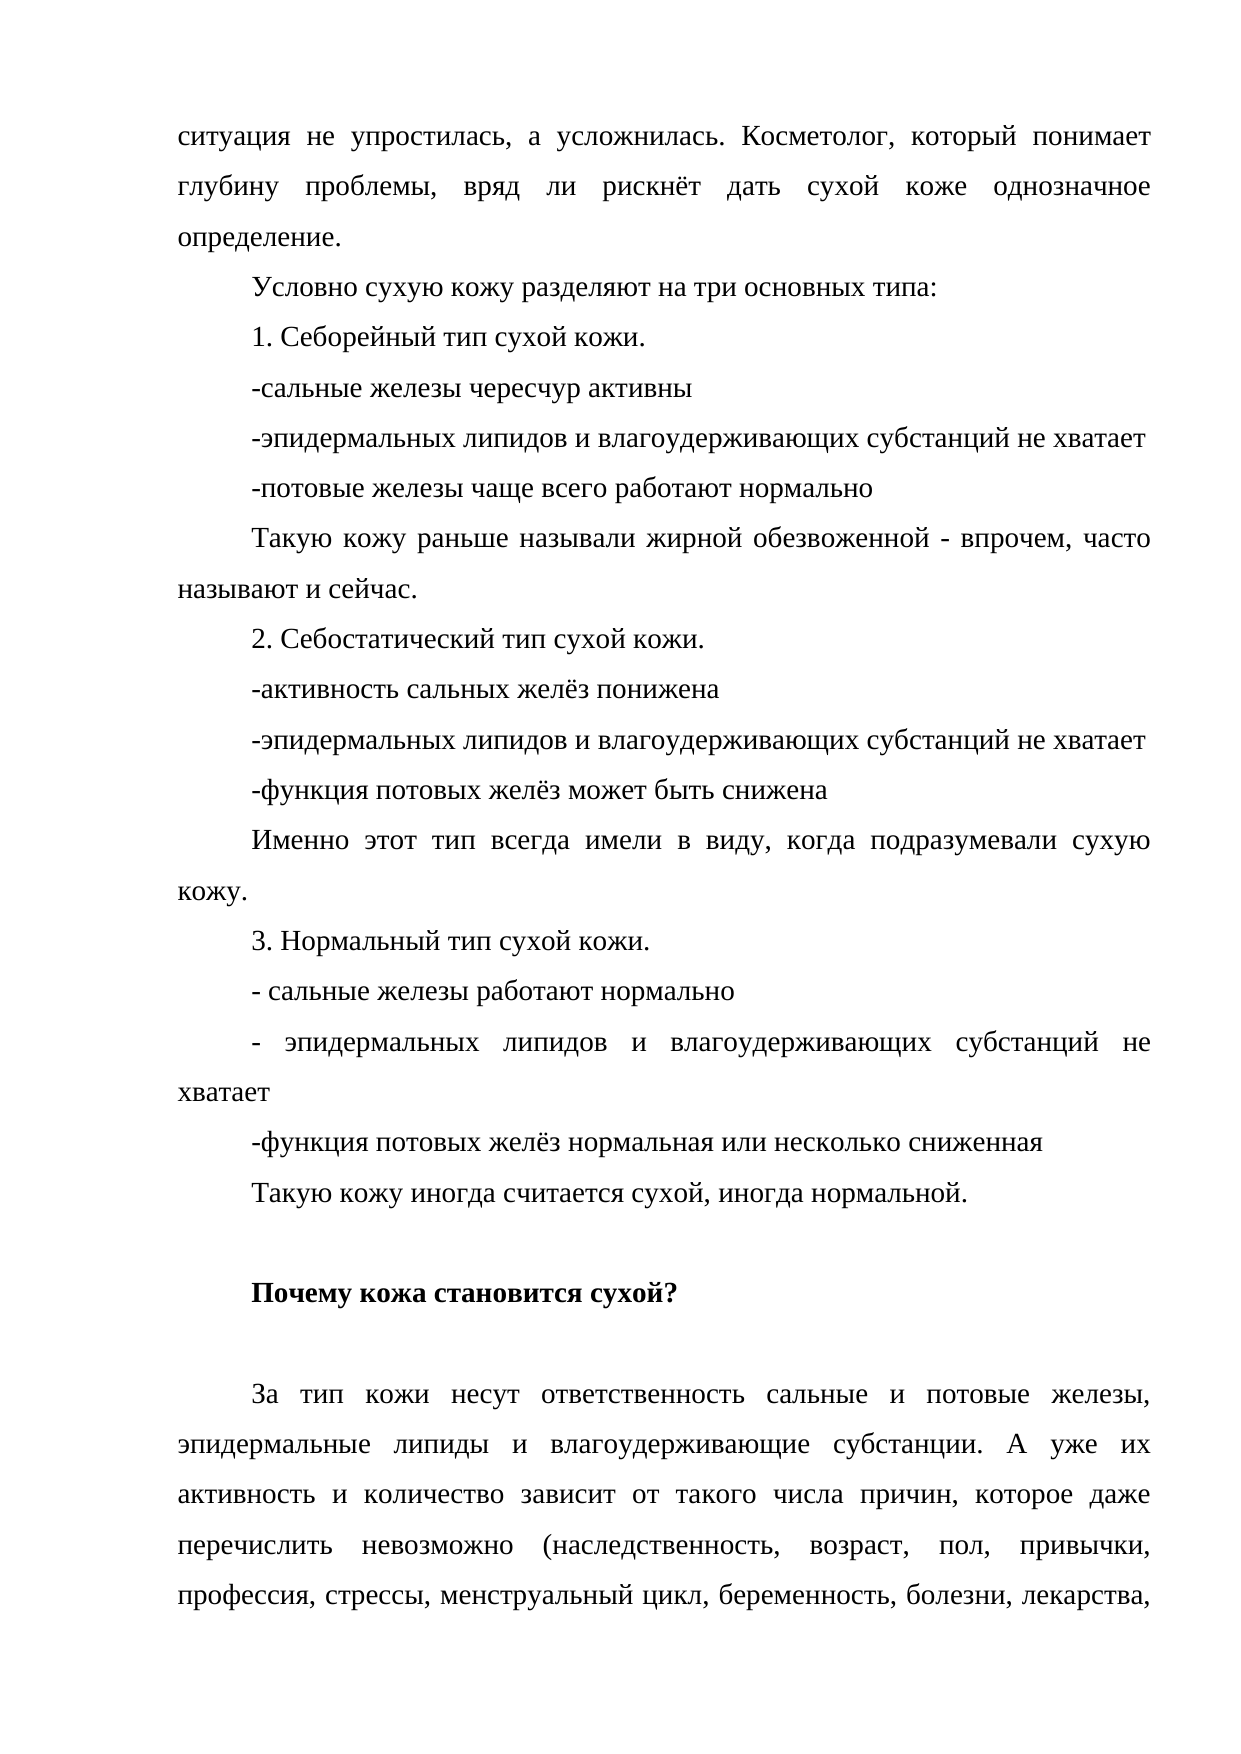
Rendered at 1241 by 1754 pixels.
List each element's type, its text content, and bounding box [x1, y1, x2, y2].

text 1. Себорейный тип сухой кожи. [177, 319, 1152, 353]
text Именно этот тип всегда имели в виду, когда подразумевали сухую кожу. [177, 822, 1152, 906]
text -активность сальных желёз понижена [177, 672, 1152, 705]
text 2. Себостатический тип сухой кожи. [177, 621, 1152, 655]
text Условно сухую кожу разделяют на три основных типа: [177, 269, 1152, 303]
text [177, 118, 1152, 252]
text -эпидермальных липидов и влагоудерживающих субстанций не хватает [177, 722, 1152, 755]
text -функция потовых желёз может быть снижена [177, 772, 1152, 806]
text - эпидермальных липидов и влагоудерживающих субстанций не хватает [177, 1024, 1152, 1108]
text -сальные железы чересчур активны [177, 370, 1152, 403]
text -эпидермальных липидов и влагоудерживающих субстанций не хватает [177, 420, 1152, 453]
text -потовые железы чаще всего работают нормально [177, 470, 1152, 504]
text -функция потовых желёз нормальная или несколько сниженная [177, 1124, 1152, 1158]
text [177, 1376, 1152, 1611]
text Почему кожа становится сухой? [177, 1275, 1152, 1309]
text Такую кожу раньше называли жирной обезвоженной - впрочем, часто называют и сейчас. [177, 521, 1152, 604]
text 3. Нормальный тип сухой кожи. [177, 923, 1152, 957]
text Такую кожу иногда считается сухой, иногда нормальной. [177, 1175, 1152, 1208]
text - сальные железы работают нормально [177, 973, 1152, 1007]
